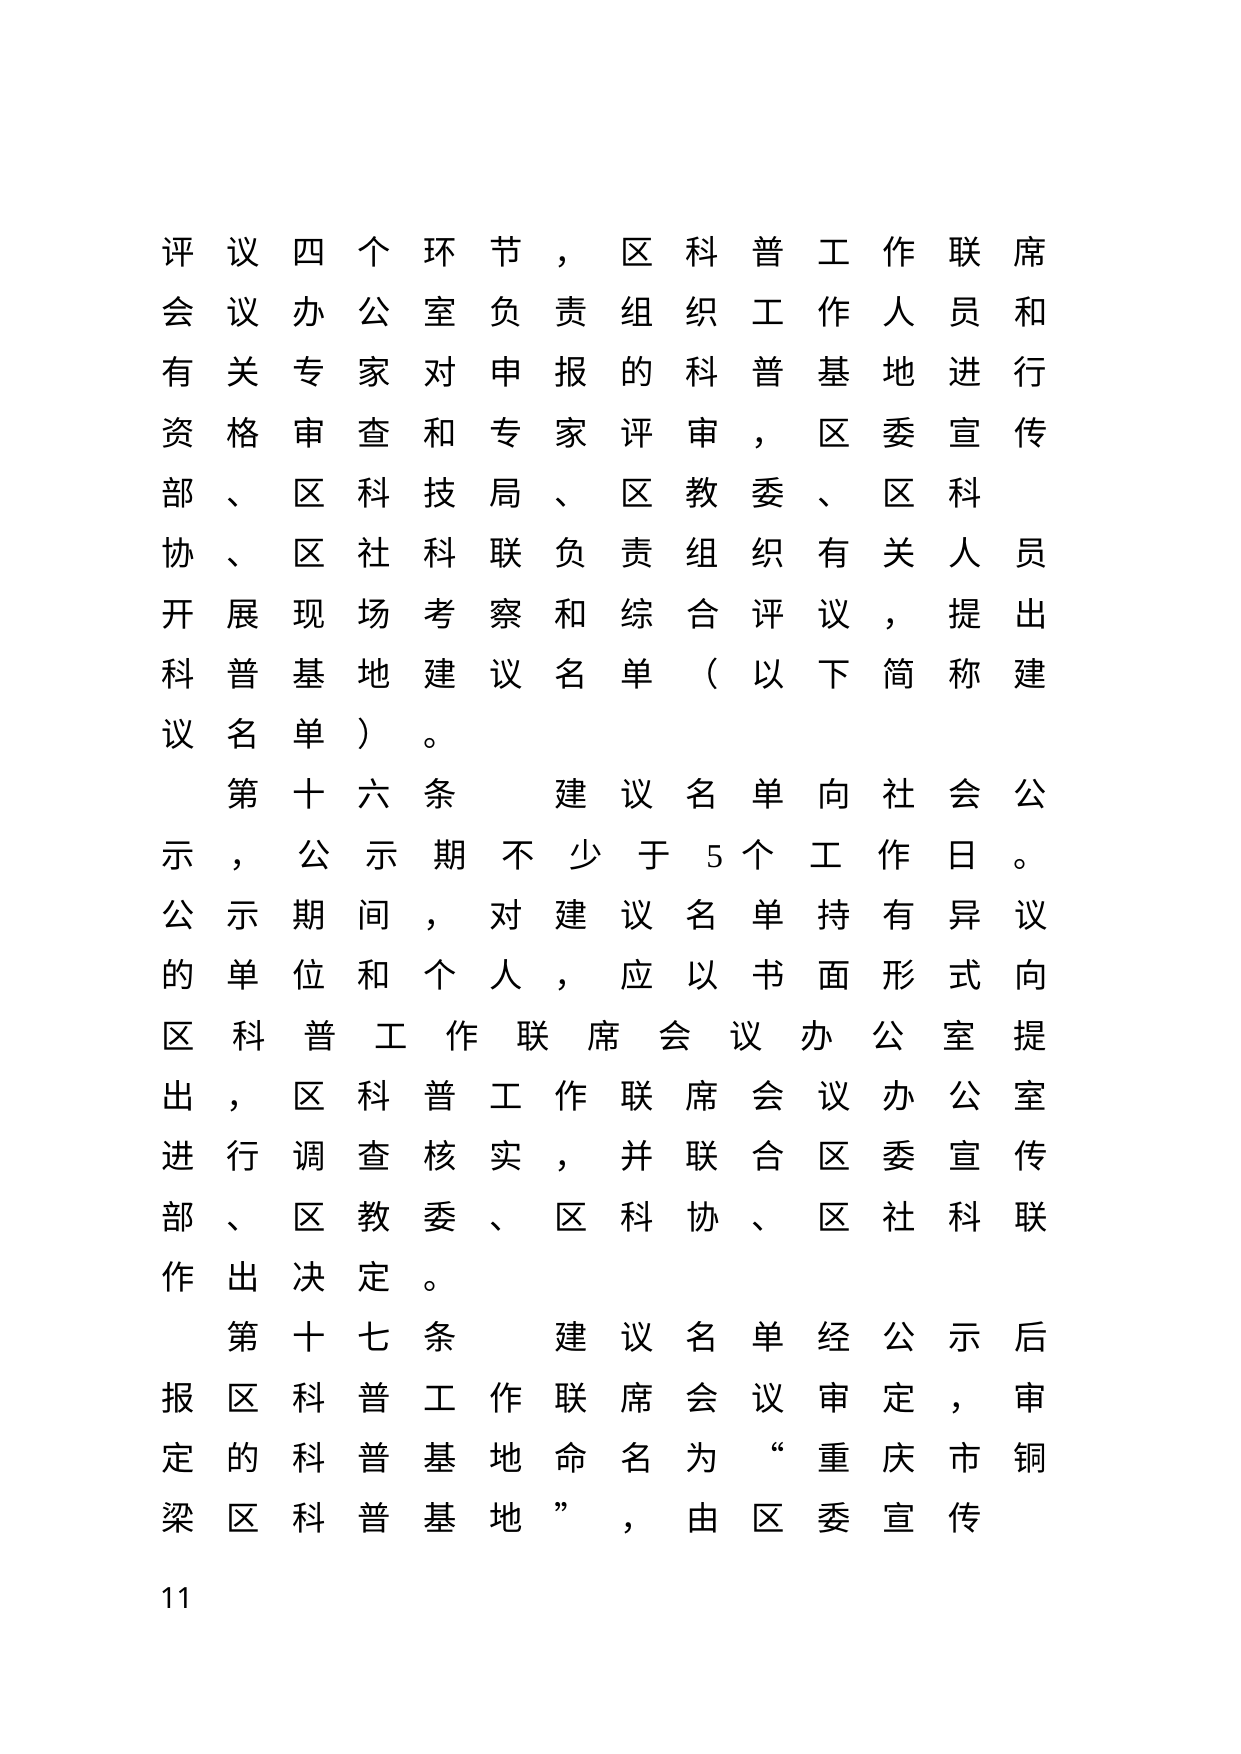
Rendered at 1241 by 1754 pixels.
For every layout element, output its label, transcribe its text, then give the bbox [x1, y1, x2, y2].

list 第十六条 建议名单向社会公示，公示期不少于5个工作日。公示期间，对建议名单持有异议的单位和个人，应以书面形式向区科普工作联席会议办公室提出，区科普工作联席会议办公室进行调查核实，并联合区委宣传部、区教委、区科协、区社科联作出决定。 [161, 762, 1079, 1305]
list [161, 1305, 1079, 1546]
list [161, 219, 1079, 762]
